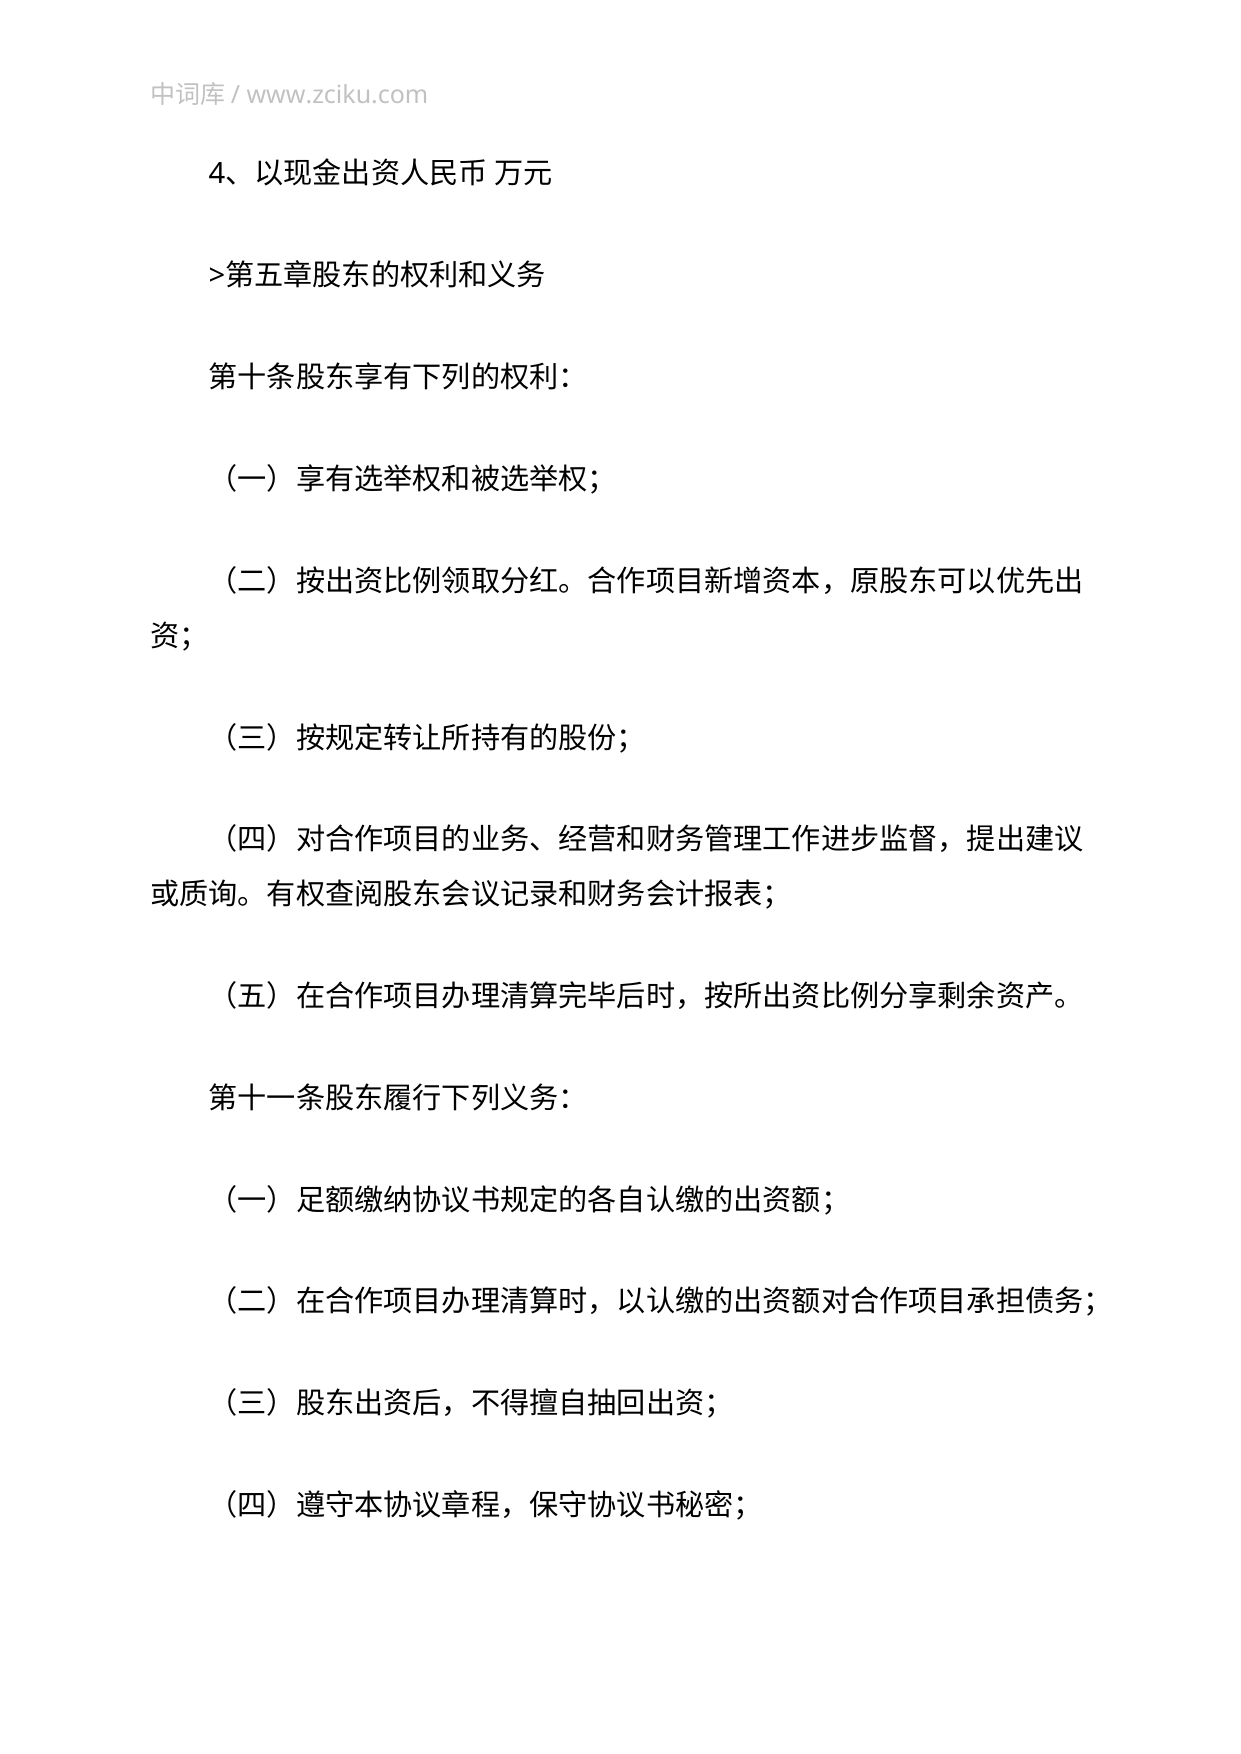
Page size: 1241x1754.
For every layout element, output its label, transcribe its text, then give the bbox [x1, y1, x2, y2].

text 第十条股东享有下列的权利： [150, 354, 1090, 396]
text >第五章股东的权利和义务 [150, 252, 1090, 294]
text 4、以现金出资人民币 万元 [150, 150, 1090, 192]
text （四）对合作项目的业务、经营和财务管理工作进步监督，提出建议或质询。有权查阅股东会议记录和财务会计报表； [150, 816, 1090, 913]
text （三）股东出资后，不得擅自抽回出资； [150, 1380, 1090, 1422]
text （一）足额缴纳协议书规定的各自认缴的出资额； [150, 1176, 1090, 1218]
text （二）按出资比例领取分红。合作项目新增资本，原股东可以优先出资； [150, 557, 1090, 655]
text 第十一条股东履行下列义务： [150, 1074, 1090, 1117]
text （二）在合作项目办理清算时，以认缴的出资额对合作项目承担债务； [150, 1278, 1090, 1320]
text （四）遵守本协议章程，保守协议书秘密； [150, 1481, 1090, 1524]
text （三）按规定转让所持有的股份； [150, 714, 1090, 756]
text （五）在合作项目办理清算完毕后时，按所出资比例分享剩余资产。 [150, 973, 1090, 1015]
text （一）享有选举权和被选举权； [150, 456, 1090, 498]
